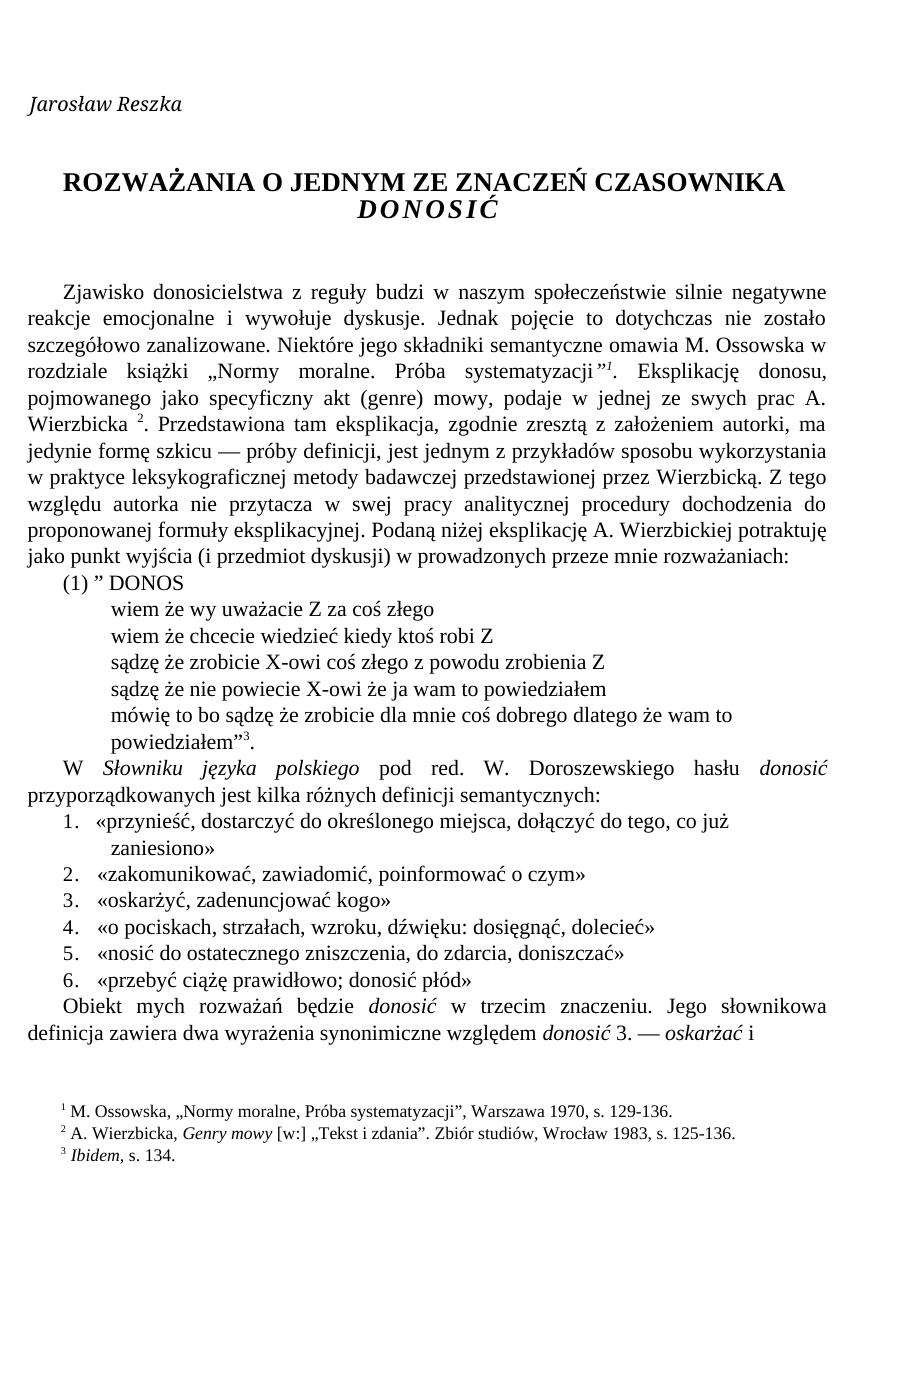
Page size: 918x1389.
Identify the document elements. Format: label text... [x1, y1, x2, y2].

text powiedziałem”3. [111, 728, 827, 754]
text DONOSIĆ [27, 196, 827, 223]
text W Słowniku języka polskiego pod red. W. Doroszewskiego hasłu donosić przyporządkowanych jest kilka różnych definicji semantycznych: [27, 754, 827, 807]
text Obiekt mych rozważań będzie donosić w trzecim znaczeniu. Jego słownikowa definicja zawiera dwa wyrażenia synonimiczne względem donosić 3. — oskarżać i [27, 992, 827, 1045]
list «oskarżyć, zadenuncjować kogo» [27, 887, 827, 913]
list «o pociskach, strzałach, wzroku, dźwięku: dosięgnąć, dolecieć» [27, 913, 827, 939]
text wiem że chcecie wiedzieć kiedy ktoś robi Z [111, 622, 827, 648]
list «nosić do ostatecznego zniszczenia, do zdarcia, doniszczać» [27, 939, 827, 966]
text zaniesiono» [111, 834, 827, 860]
text wiem że wy uważacie Z za coś złego [111, 596, 827, 622]
text mówię to bo sądzę że zrobicie dla mnie coś dobrego dlatego że wam to [111, 701, 827, 728]
text sądzę że nie powiecie X-owi że ja wam to powiedziałem [111, 675, 827, 701]
text 2 A. Wierzbicka, Genry mowy [w:] „Tekst i zdania”. Zbiór studiów, Wrocław 1983, s. 125-136. [61, 1122, 827, 1144]
text Zjawisko donosicielstwa z reguły budzi w naszym społeczeństwie silnie negatywne reakcje emocjonalne i wywołuje dyskusje. Jednak pojęcie to dotychczas nie zostało szczegółowo zanalizowane. Niektóre jego składniki semantyczne omawia M. Ossowska w rozdziale książki „Normy moralne. Próba systematyzacji”1. Eksplikację donosu, pojmowanego jako specyficzny akt (genre) mowy, podaje w jednej ze swych prac A. Wierzbicka 2. Przedstawiona tam eksplikacja, zgodnie zresztą z założeniem autorki, ma jedynie formę szkicu — próby definicji, jest jednym z przykładów sposobu wykorzystania w praktyce leksykograficznej metody badawczej przedstawionej przez Wierzbicką. Z tego względu autorka nie przytacza w swej pracy analitycznej procedury dochodzenia do proponowanej formuły eksplikacyjnej. Podaną niżej eksplikację A. Wierzbickiej potraktuję jako punkt wyjścia (i przedmiot dyskusji) w prowadzonych przeze mnie rozważaniach: [27, 278, 827, 569]
list «zakomunikować, zawiadomić, poinformować o czym» [27, 860, 827, 887]
text 1 M. Ossowska, „Normy moralne, Próba systematyzacji”, Warszawa 1970, s. 129-136. [61, 1100, 827, 1122]
text sądzę że zrobicie X-owi coś złego z powodu zrobienia Z [111, 648, 827, 675]
text (1) ” DONOS [27, 569, 827, 596]
text ROZWAŻANIA O JEDNYM ZE ZNACZEŃ CZASOWNIKA [27, 169, 827, 196]
list «przebyć ciążę prawidłowo; donosić płód» [27, 966, 827, 992]
list «przynieść, dostarczyć do określonego miejsca, dołączyć do tego, co już [27, 807, 827, 834]
text 3 Ibidem, s. 134. [61, 1144, 827, 1166]
text Jarosław Reszka [29, 96, 182, 116]
